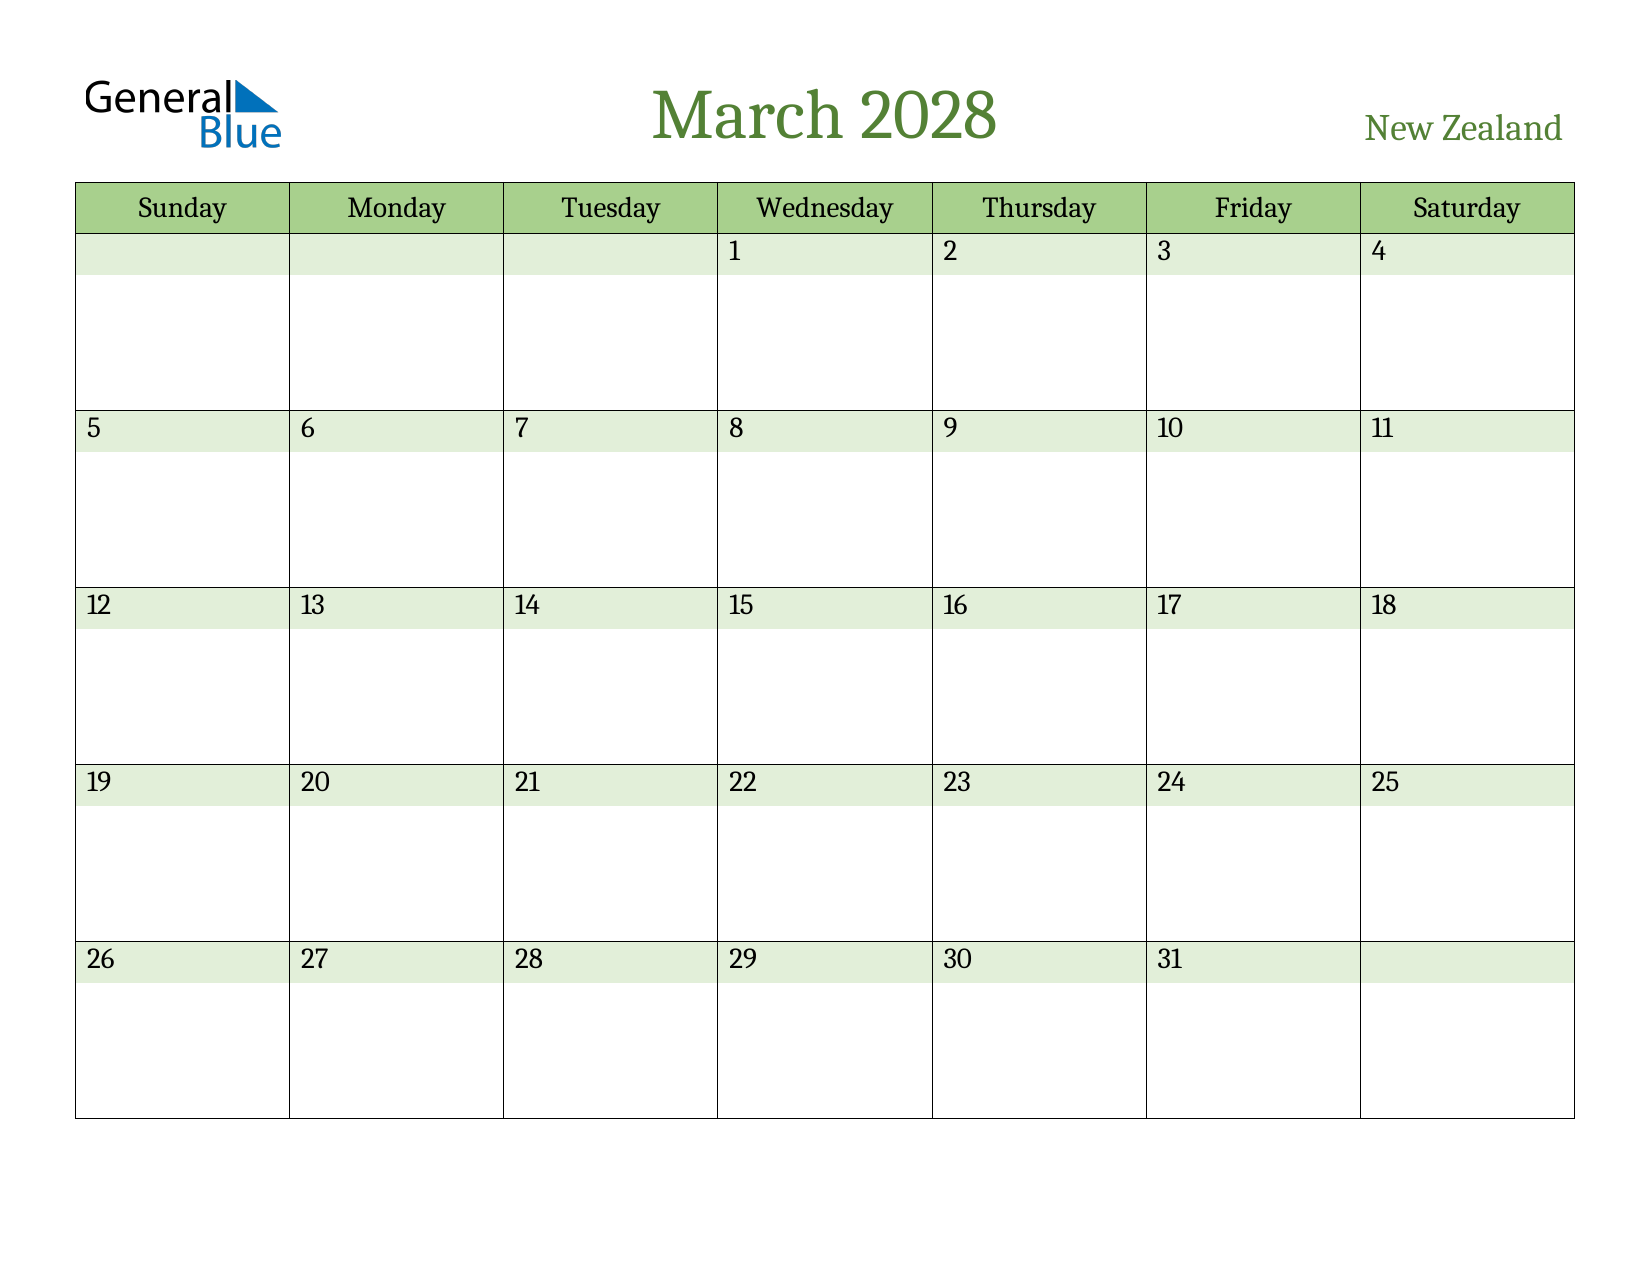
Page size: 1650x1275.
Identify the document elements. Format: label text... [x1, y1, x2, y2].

table_cell [76, 452, 289, 587]
table_cell 25 [1361, 765, 1574, 806]
table_cell [933, 983, 1146, 1118]
table_cell [1361, 629, 1574, 764]
table_header [76, 75, 503, 182]
table_cell 2 [933, 234, 1146, 275]
table_cell Saturday [1361, 183, 1574, 233]
table_cell [1361, 983, 1574, 1118]
table_cell [718, 983, 932, 1118]
table_cell [1147, 806, 1360, 941]
table_cell 10 [1147, 411, 1360, 452]
table_cell 29 [718, 942, 932, 983]
table_cell 30 [933, 942, 1146, 983]
table_cell 4 [1361, 234, 1574, 275]
table_cell [290, 629, 503, 764]
table_cell [76, 275, 289, 410]
table_cell 21 [504, 765, 717, 806]
table_cell [290, 983, 503, 1118]
table_cell [1147, 629, 1360, 764]
table_cell [1147, 275, 1360, 410]
table_cell 18 [1361, 588, 1574, 629]
table_cell 16 [933, 588, 1146, 629]
table_cell [718, 452, 932, 587]
table_header March 2028 [504, 75, 1146, 182]
table_cell 23 [933, 765, 1146, 806]
table_cell 17 [1147, 588, 1360, 629]
table_cell 14 [504, 588, 717, 629]
table_cell [504, 452, 717, 587]
table_cell 26 [76, 942, 289, 983]
table_cell 19 [76, 765, 289, 806]
table_cell [76, 806, 289, 941]
table_cell Thursday [933, 183, 1146, 233]
table_cell 9 [933, 411, 1146, 452]
table_cell [290, 452, 503, 587]
table_cell Tuesday [504, 183, 717, 233]
table_cell 24 [1147, 765, 1360, 806]
table_cell Sunday [76, 183, 289, 233]
table_cell [933, 452, 1146, 587]
table_cell 28 [504, 942, 717, 983]
table_cell [1361, 806, 1574, 941]
table_cell 20 [290, 765, 503, 806]
table_cell [1361, 452, 1574, 587]
table_cell [76, 629, 289, 764]
table_cell 7 [504, 411, 717, 452]
table_cell 11 [1361, 411, 1574, 452]
table_cell [718, 275, 932, 410]
table_cell Wednesday [718, 183, 932, 233]
table_cell [718, 629, 932, 764]
table_cell [504, 806, 717, 941]
table_cell Monday [290, 183, 503, 233]
table_cell Friday [1147, 183, 1360, 233]
table_cell [933, 629, 1146, 764]
table_cell [290, 234, 503, 275]
table_cell [76, 983, 289, 1118]
table_header New Zealand [1146, 75, 1574, 182]
table_cell 12 [76, 588, 289, 629]
table_cell 22 [718, 765, 932, 806]
table_cell 31 [1147, 942, 1360, 983]
table_cell 1 [718, 234, 932, 275]
table_cell [933, 806, 1146, 941]
table_cell [1361, 942, 1574, 983]
table_cell [504, 234, 717, 275]
table_cell 27 [290, 942, 503, 983]
table_cell [290, 275, 503, 410]
table_cell 15 [718, 588, 932, 629]
table_cell [290, 806, 503, 941]
table_cell 6 [290, 411, 503, 452]
table_cell [1361, 275, 1574, 410]
table_cell [933, 275, 1146, 410]
table_cell [1147, 452, 1360, 587]
table_cell [504, 629, 717, 764]
table_cell 13 [290, 588, 503, 629]
table_cell [504, 275, 717, 410]
picture [86, 80, 281, 148]
table_cell 3 [1147, 234, 1360, 275]
table_cell [504, 983, 717, 1118]
table_cell [1147, 983, 1360, 1118]
table_cell 5 [76, 411, 289, 452]
table_cell 8 [718, 411, 932, 452]
table_cell [76, 234, 289, 275]
table_cell [718, 806, 932, 941]
